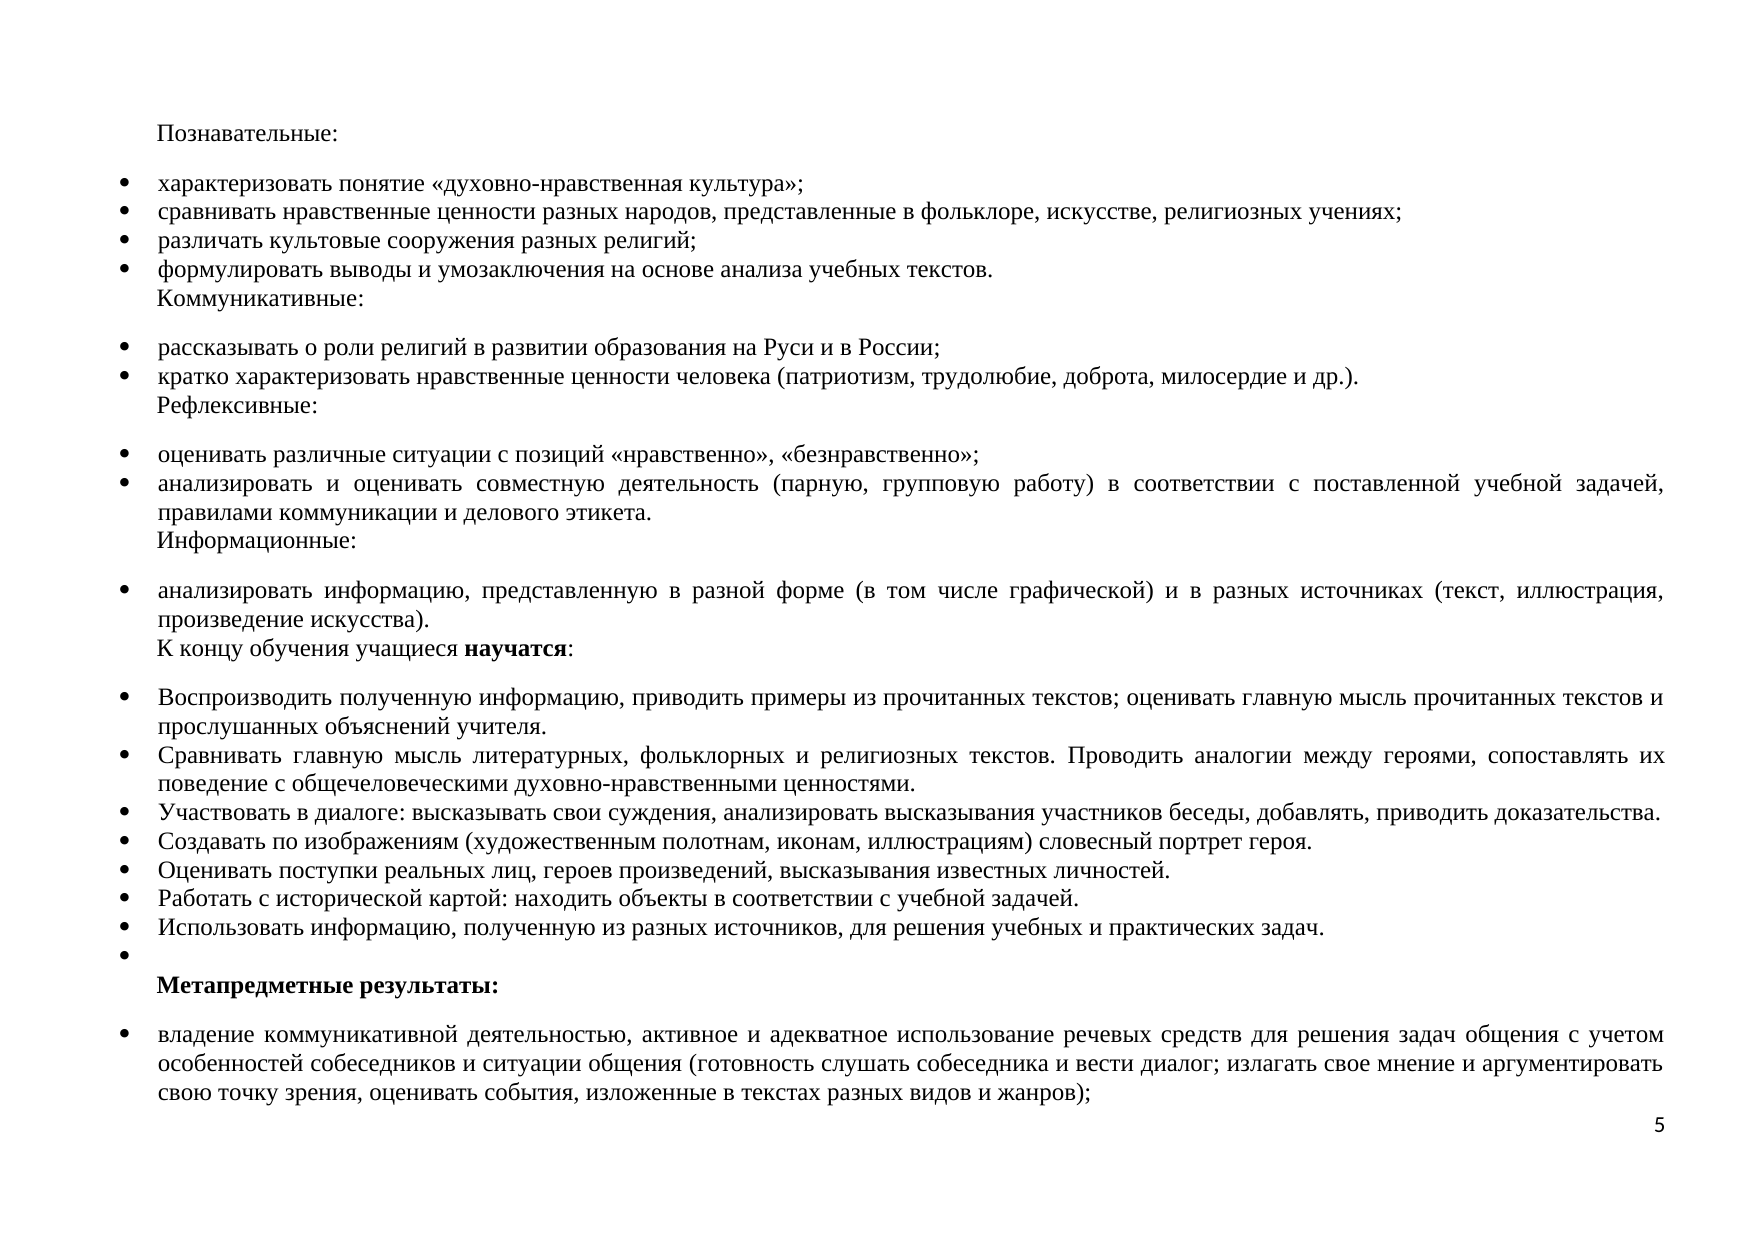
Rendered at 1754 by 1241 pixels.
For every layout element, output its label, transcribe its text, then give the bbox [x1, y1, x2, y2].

list формулировать выводы и умозаключения на основе анализа учебных текстов. [120, 254, 1665, 283]
text Познавательные: [83, 118, 1665, 147]
text К концу обучения учащиеся научатся: [83, 633, 1665, 661]
list рассказывать о роли религий в развитии образования на Руси и в России; [120, 332, 1665, 361]
list Использовать информацию, полученную из разных источников, для решения учебных и практических задач. [120, 912, 1665, 941]
list Воспроизводить полученную информацию, приводить примеры из прочитанных текстов; оценивать главную мысль прочитанных текстов и прослушанных объяснений учителя. [120, 682, 1665, 740]
list характеризовать понятие «духовно-нравственная культура»; [120, 168, 1665, 196]
list владение коммуникативной деятельностью, активное и адекватное использование речевых средств для решения задач общения с учетом особенностей собеседников и ситуации общения (готовность слушать собеседника и вести диалог; излагать свое мнение и аргументировать свою точку зрения, оценивать события, изложенные в текстах разных видов и жанров); [120, 1019, 1665, 1106]
list анализировать и оценивать совместную деятельность (парную, групповую работу) в соответствии с поставленной учебной задачей, правилами коммуникации и делового этикета. [120, 468, 1665, 526]
list Сравнивать главную мысль литературных, фольклорных и религиозных текстов. Проводить аналогии между героями, сопоставлять их поведение с общечеловеческими духовно-нравственными ценностями. [120, 740, 1665, 797]
list сравнивать нравственные ценности разных народов, представленные в фольклоре, искусстве, религиозных учениях; [120, 196, 1665, 225]
list оценивать различные ситуации с позиций «нравственно», «безнравственно»; [120, 439, 1665, 468]
list кратко характеризовать нравственные ценности человека (патриотизм, трудолюбие, доброта, милосердие и др.). [120, 361, 1665, 390]
list анализировать информацию, представленную в разной форме (в том числе графической) и в разных источниках (текст, иллюстрация, произведение искусства). [120, 575, 1665, 633]
list Оценивать поступки реальных лиц, героев произведений, высказывания известных личностей. [120, 855, 1665, 883]
list Работать с исторической картой: находить объекты в соответствии с учебной задачей. [120, 883, 1665, 912]
list Участвовать в диалоге: высказывать свои суждения, анализировать высказывания участников беседы, добавлять, приводить доказательства. [120, 797, 1665, 826]
list различать культовые сооружения разных религий; [120, 225, 1665, 254]
text Рефлексивные: [83, 390, 1665, 418]
text Коммуникативные: [83, 283, 1665, 311]
text Информационные: [83, 526, 1665, 554]
list Создавать по изображениям (художественным полотнам, иконам, иллюстрациям) словесный портрет героя. [120, 826, 1665, 855]
text Метапредметные результаты: [83, 970, 1665, 998]
